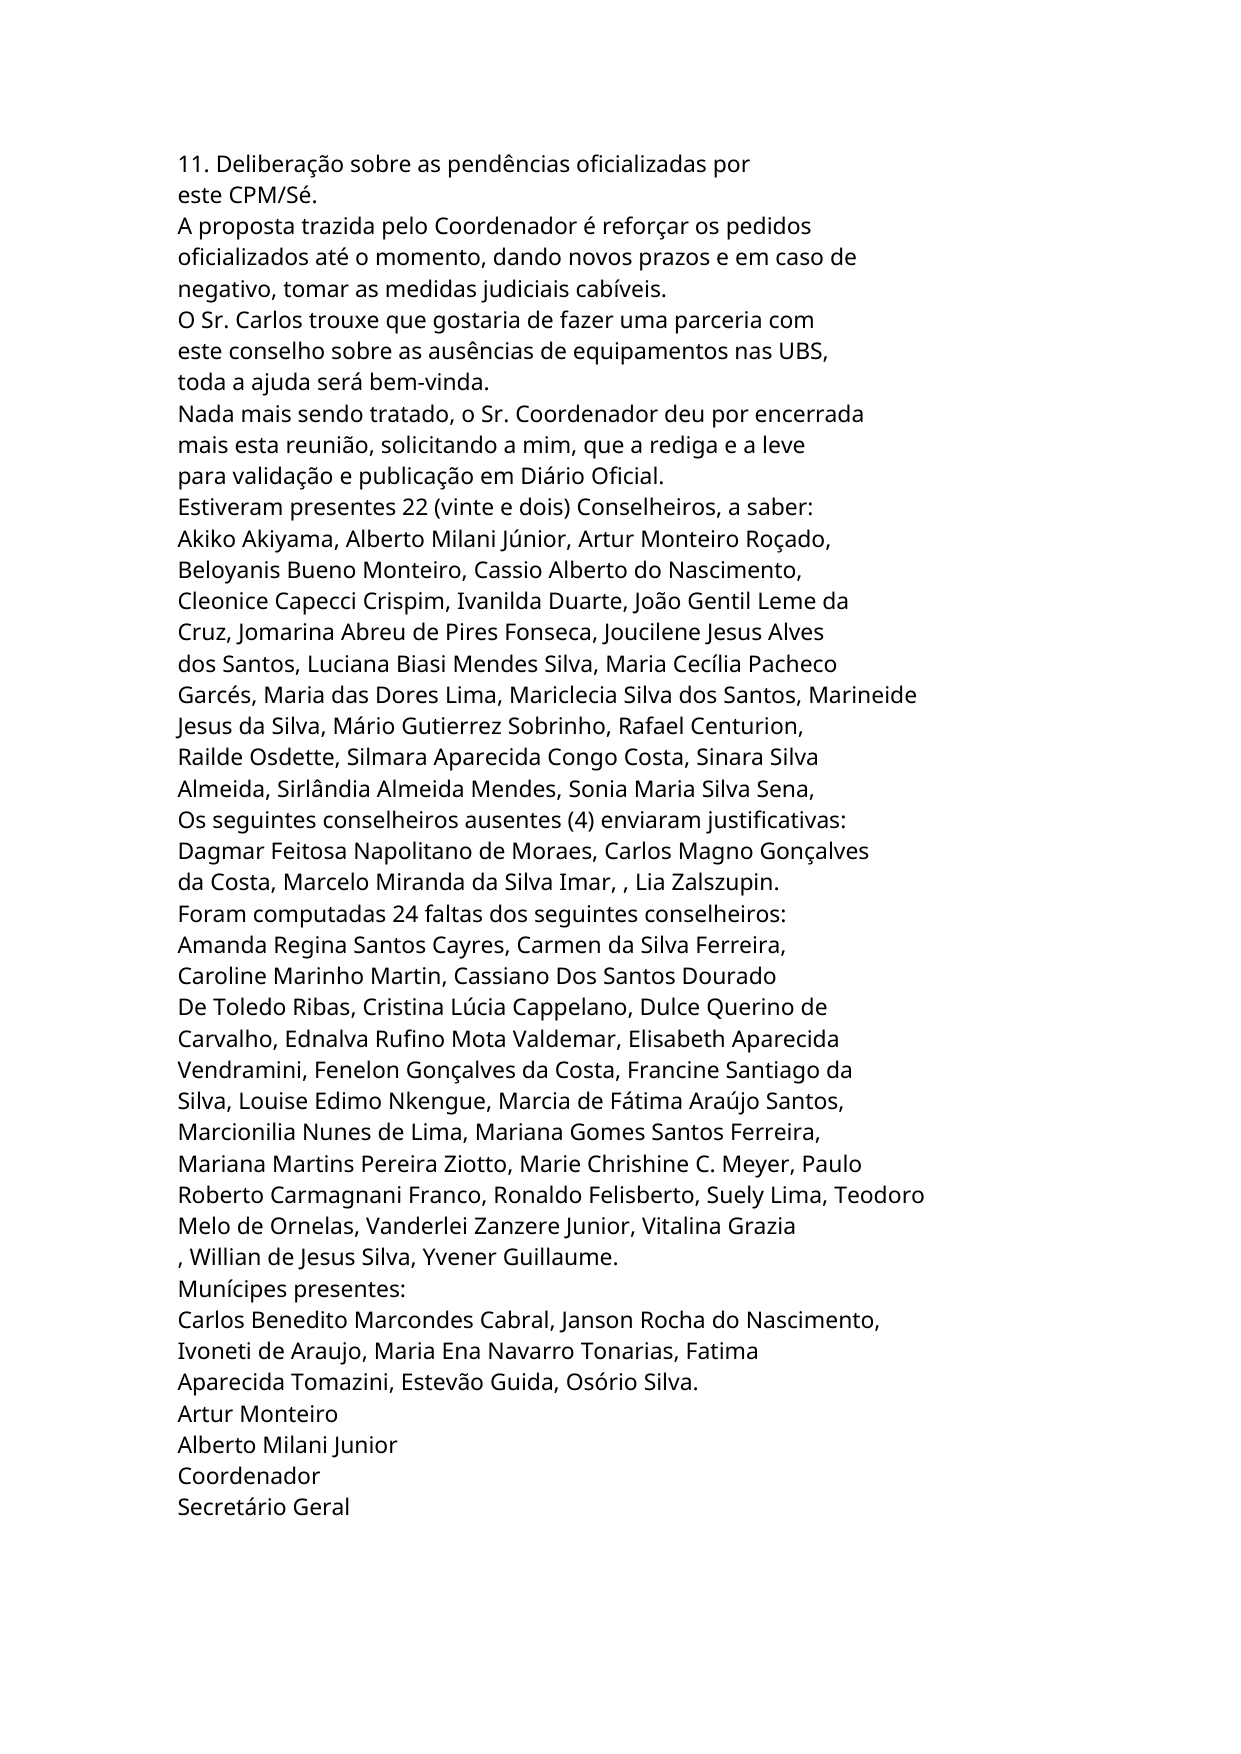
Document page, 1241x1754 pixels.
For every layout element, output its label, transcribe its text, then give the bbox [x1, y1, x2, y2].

text Almeida, Sirlândia Almeida Mendes, Sonia Maria Silva Sena, [177, 773, 1063, 804]
text Carlos Benedito Marcondes Cabral, Janson Rocha do Nascimento, [177, 1304, 1063, 1335]
text A proposta trazida pelo Coordenador é reforçar os pedidos [177, 210, 1063, 241]
text para validação e publicação em Diário Oficial. [177, 460, 1063, 491]
text Vendramini, Fenelon Gonçalves da Costa, Francine Santiago da [177, 1054, 1063, 1085]
text Artur Monteiro [177, 1398, 1063, 1429]
text Aparecida Tomazini, Estevão Guida, Osório Silva. [177, 1366, 1063, 1398]
text Alberto Milani Junior [177, 1429, 1063, 1460]
text este CPM/Sé. [177, 179, 1063, 210]
text Foram computadas 24 faltas dos seguintes conselheiros: [177, 898, 1063, 929]
text Garcés, Maria das Dores Lima, Mariclecia Silva dos Santos, Marineide [177, 679, 1063, 710]
text Caroline Marinho Martin, Cassiano Dos Santos Dourado [177, 960, 1063, 991]
text Beloyanis Bueno Monteiro, Cassio Alberto do Nascimento, [177, 554, 1063, 585]
text Jesus da Silva, Mário Gutierrez Sobrinho, Rafael Centurion, [177, 710, 1063, 741]
text , Willian de Jesus Silva, Yvener Guillaume. [177, 1241, 1063, 1273]
text Silva, Louise Edimo Nkengue, Marcia de Fátima Araújo Santos, [177, 1085, 1063, 1116]
text dos Santos, Luciana Biasi Mendes Silva, Maria Cecília Pacheco [177, 648, 1063, 679]
text De Toledo Ribas, Cristina Lúcia Cappelano, Dulce Querino de [177, 991, 1063, 1023]
text Coordenador [177, 1460, 1063, 1491]
text Secretário Geral [177, 1491, 1063, 1523]
text Cleonice Capecci Crispim, Ivanilda Duarte, João Gentil Leme da [177, 585, 1063, 616]
text Mariana Martins Pereira Ziotto, Marie Chrishine C. Meyer, Paulo [177, 1148, 1063, 1179]
text Railde Osdette, Silmara Aparecida Congo Costa, Sinara Silva [177, 741, 1063, 773]
text Amanda Regina Santos Cayres, Carmen da Silva Ferreira, [177, 929, 1063, 960]
text Estiveram presentes 22 (vinte e dois) Conselheiros, a saber: [177, 491, 1063, 523]
text negativo, tomar as medidas judiciais cabíveis. [177, 273, 1063, 304]
text Marcionilia Nunes de Lima, Mariana Gomes Santos Ferreira, [177, 1116, 1063, 1148]
text 11. Deliberação sobre as pendências oficializadas por [177, 148, 1063, 179]
text O Sr. Carlos trouxe que gostaria de fazer uma parceria com [177, 304, 1063, 335]
text Carvalho, Ednalva Rufino Mota Valdemar, Elisabeth Aparecida [177, 1023, 1063, 1054]
text este conselho sobre as ausências de equipamentos nas UBS, [177, 335, 1063, 366]
text Os seguintes conselheiros ausentes (4) enviaram justificativas: [177, 804, 1063, 835]
text Akiko Akiyama, Alberto Milani Júnior, Artur Monteiro Roçado, [177, 523, 1063, 554]
text Roberto Carmagnani Franco, Ronaldo Felisberto, Suely Lima, Teodoro [177, 1179, 1063, 1210]
text toda a ajuda será bem-vinda. [177, 366, 1063, 398]
text Munícipes presentes: [177, 1273, 1063, 1304]
text oficializados até o momento, dando novos prazos e em caso de [177, 241, 1063, 273]
text mais esta reunião, solicitando a mim, que a rediga e a leve [177, 429, 1063, 460]
text Ivoneti de Araujo, Maria Ena Navarro Tonarias, Fatima [177, 1335, 1063, 1366]
text Melo de Ornelas, Vanderlei Zanzere Junior, Vitalina Grazia [177, 1210, 1063, 1241]
text da Costa, Marcelo Miranda da Silva Imar, , Lia Zalszupin. [177, 866, 1063, 898]
text Nada mais sendo tratado, o Sr. Coordenador deu por encerrada [177, 398, 1063, 429]
text Cruz, Jomarina Abreu de Pires Fonseca, Joucilene Jesus Alves [177, 616, 1063, 648]
text Dagmar Feitosa Napolitano de Moraes, Carlos Magno Gonçalves [177, 835, 1063, 866]
